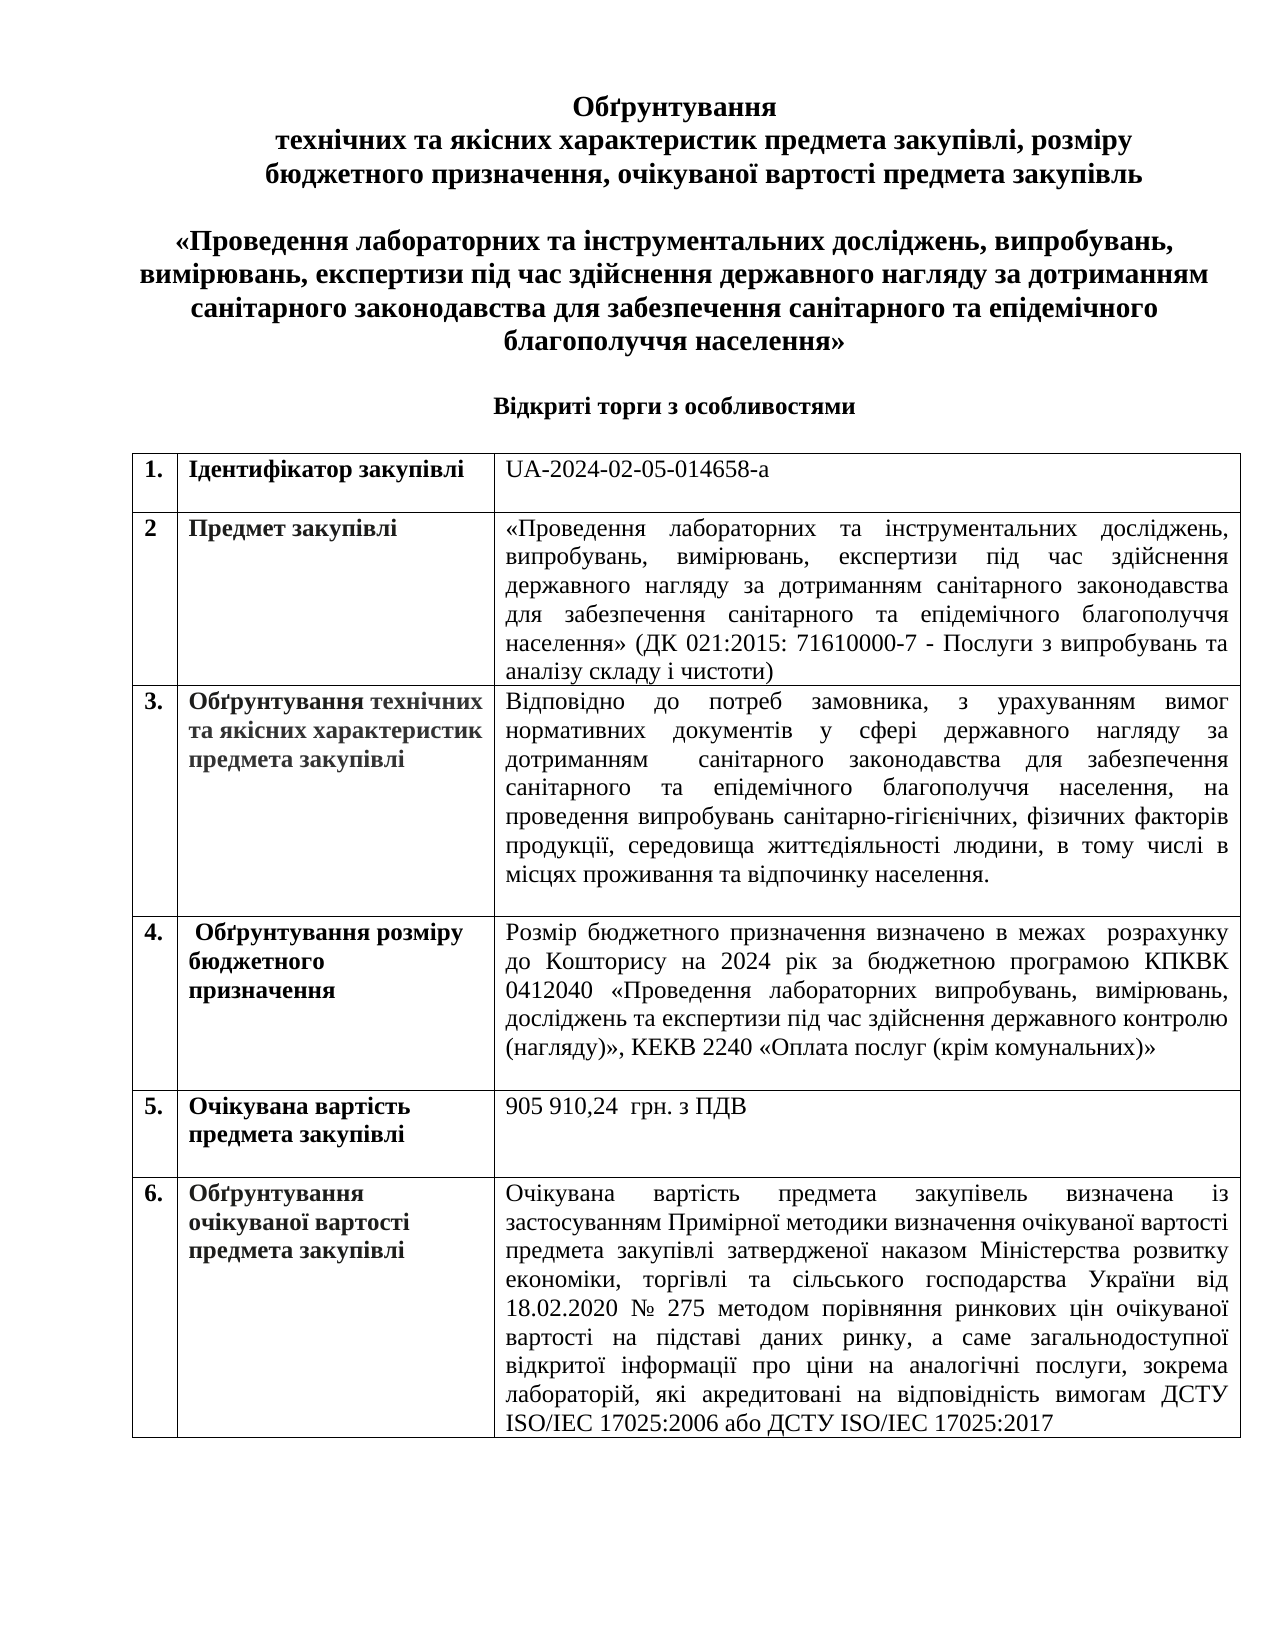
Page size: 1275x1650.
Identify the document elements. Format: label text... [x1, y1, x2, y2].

table_cell Очікувана вартість предмета закупівлі [178, 1091, 494, 1177]
table_cell «Проведення лабораторних та інструментальних досліджень, випробувань, вимірювань, експертизи під час здійснення державного нагляду за дотриманням санітарного законодавства для забезпечення санітарного та епідемічного благополуччя населення» (ДК 021:2015: 71610000-7 - Послуги з випробувань та аналізу складу і чистоти) [495, 513, 1240, 685]
table_cell Розмір бюджетного призначення визначено в межах розрахунку до Кошторису на 2024 рік за бюджетною програмою КПКВК 0412040 «Проведення лабораторних випробувань, вимірювань, досліджень та експертизи під час здійснення державного контролю (нагляду)», КЕКВ 2240 «Оплата послуг (крім комунальних)» [495, 917, 1240, 1090]
table_cell Очікувана вартість предмета закупівель визначена із застосуванням Примірної методики визначення очікуваної вартості предмета закупівлі затвердженої наказом Міністерства розвитку економіки, торгівлі та сільського господарства України від 18.02.2020 № 275 методом порівняння ринкових цін очікуваної вартості на підставі даних ринку, а саме загальнодоступної відкритої інформації про ціни на аналогічні послуги, зокрема лабораторій, які акредитовані на відповідність вимогам ДСТУ ISO/IEC 17025:2006 або ДСТУ ISO/IEC 17025:2017 [495, 1178, 1240, 1437]
table_cell 6. [133, 1178, 177, 1437]
text Обґрунтування [133, 89, 1216, 122]
text Відкриті торги з особливостями [133, 357, 1216, 419]
table_cell 4. [133, 917, 177, 1090]
table_cell Обґрунтування технічних та якісних характеристик предмета закупівлі [178, 686, 494, 916]
table_cell 905 910,24 грн. з ПДВ [495, 1091, 1240, 1177]
table_cell 5. [133, 1091, 177, 1177]
text технічних та якісних характеристик предмета закупівлі, розміру [192, 122, 1216, 156]
table_header Ідентифікатор закупівлі [178, 454, 494, 512]
text бюджетного призначення, очікуваної вартості предмета закупівль [192, 156, 1216, 189]
text «Проведення лабораторних та інструментальних досліджень, випробувань, вимірювань, експертизи під час здійснення державного нагляду за дотриманням санітарного законодавства для забезпечення санітарного та епідемічного благополуччя населення» [133, 223, 1216, 357]
table_header UA-2024-02-05-014658-a [495, 454, 1240, 512]
table_header 1. [133, 454, 177, 512]
table_cell Обґрунтування розміру бюджетного призначення [178, 917, 494, 1090]
table_cell 2 [133, 513, 177, 685]
table_cell Предмет закупівлі [178, 513, 494, 685]
table_cell 3. [133, 686, 177, 916]
table_cell Відповідно до потреб замовника, з урахуванням вимог нормативних документів у сфері державного нагляду за дотриманням санітарного законодавства для забезпечення санітарного та епідемічного благополуччя населення, на проведення випробувань санітарно-гігієнічних, фізичних факторів продукції, середовища життєдіяльності людини, в тому числі в місцях проживання та відпочинку населення. [495, 686, 1240, 916]
table_cell Обґрунтування очікуваної вартості предмета закупівлі [178, 1178, 494, 1437]
